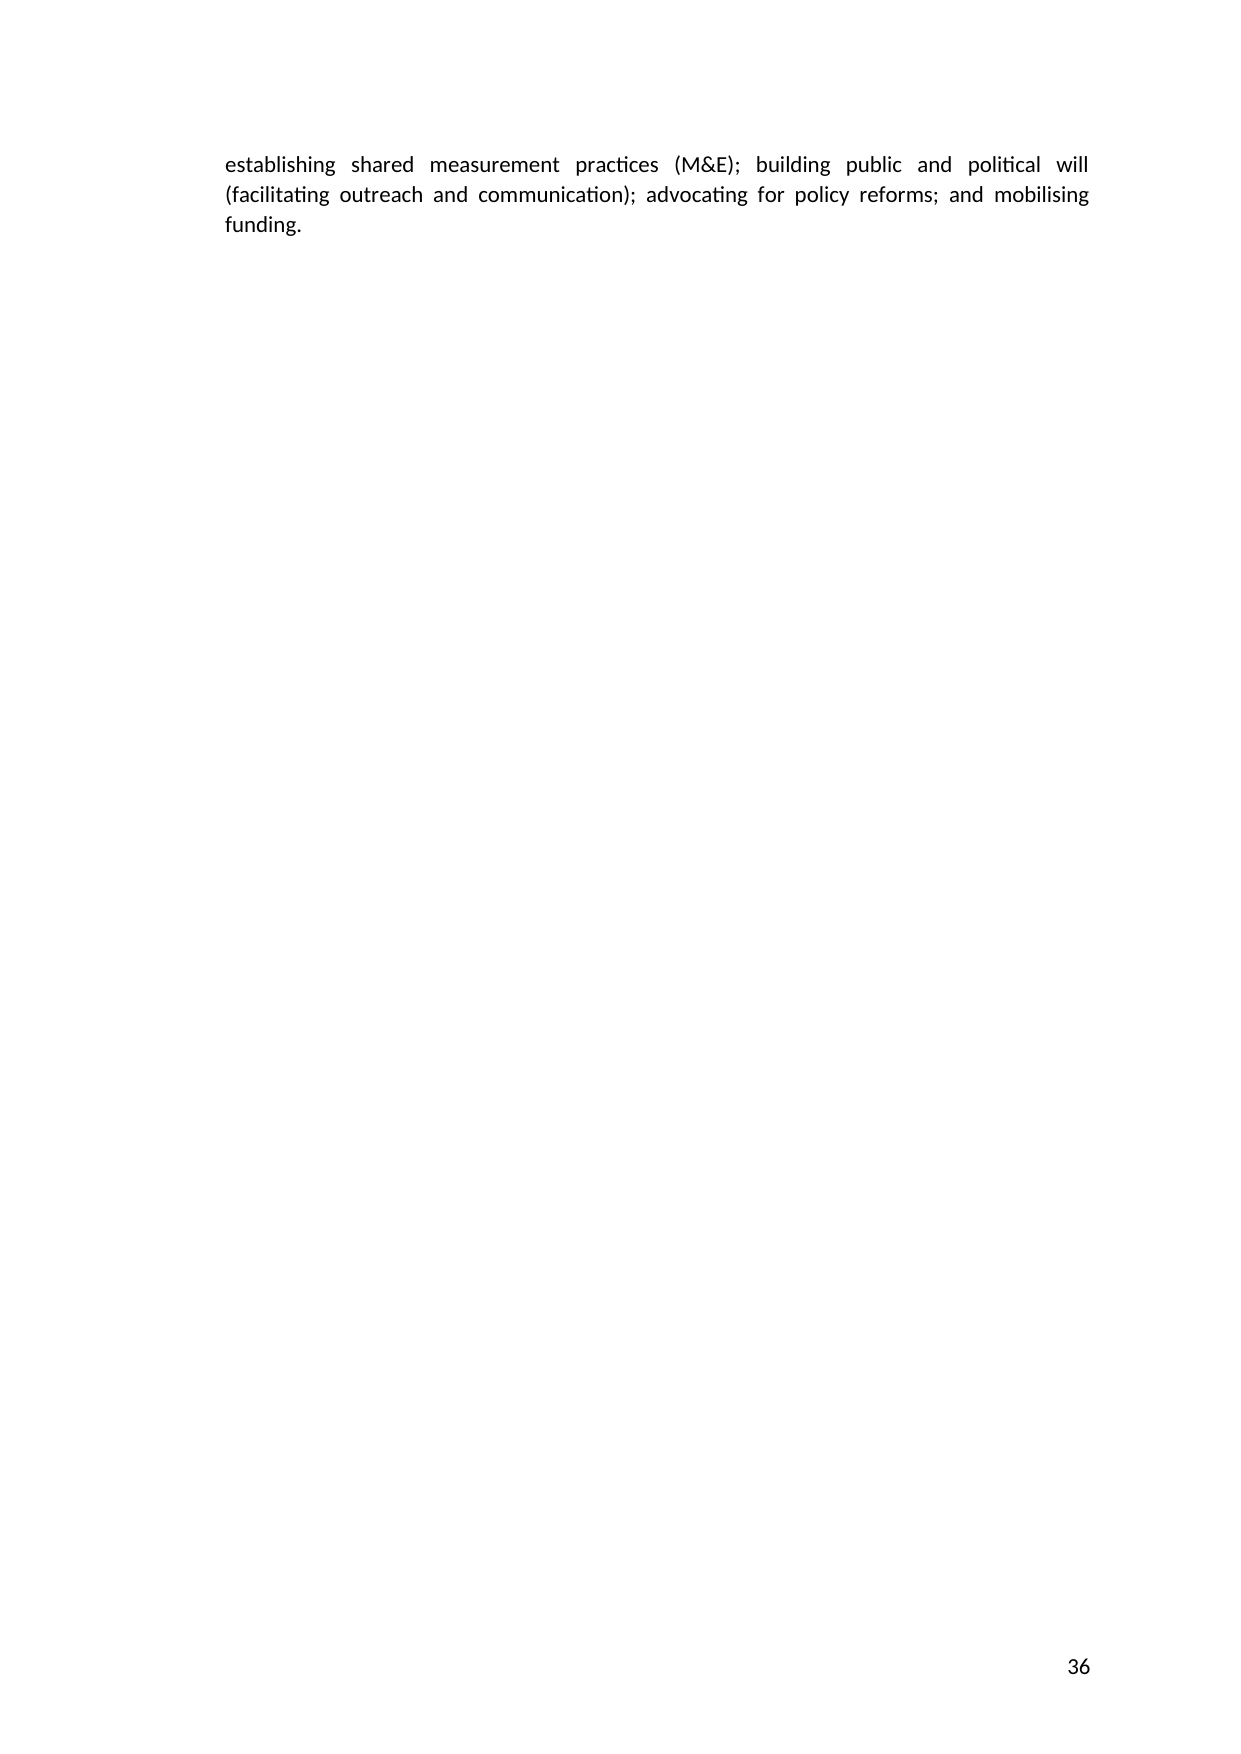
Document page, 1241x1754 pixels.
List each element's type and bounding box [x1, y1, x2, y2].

list [187, 150, 1090, 238]
